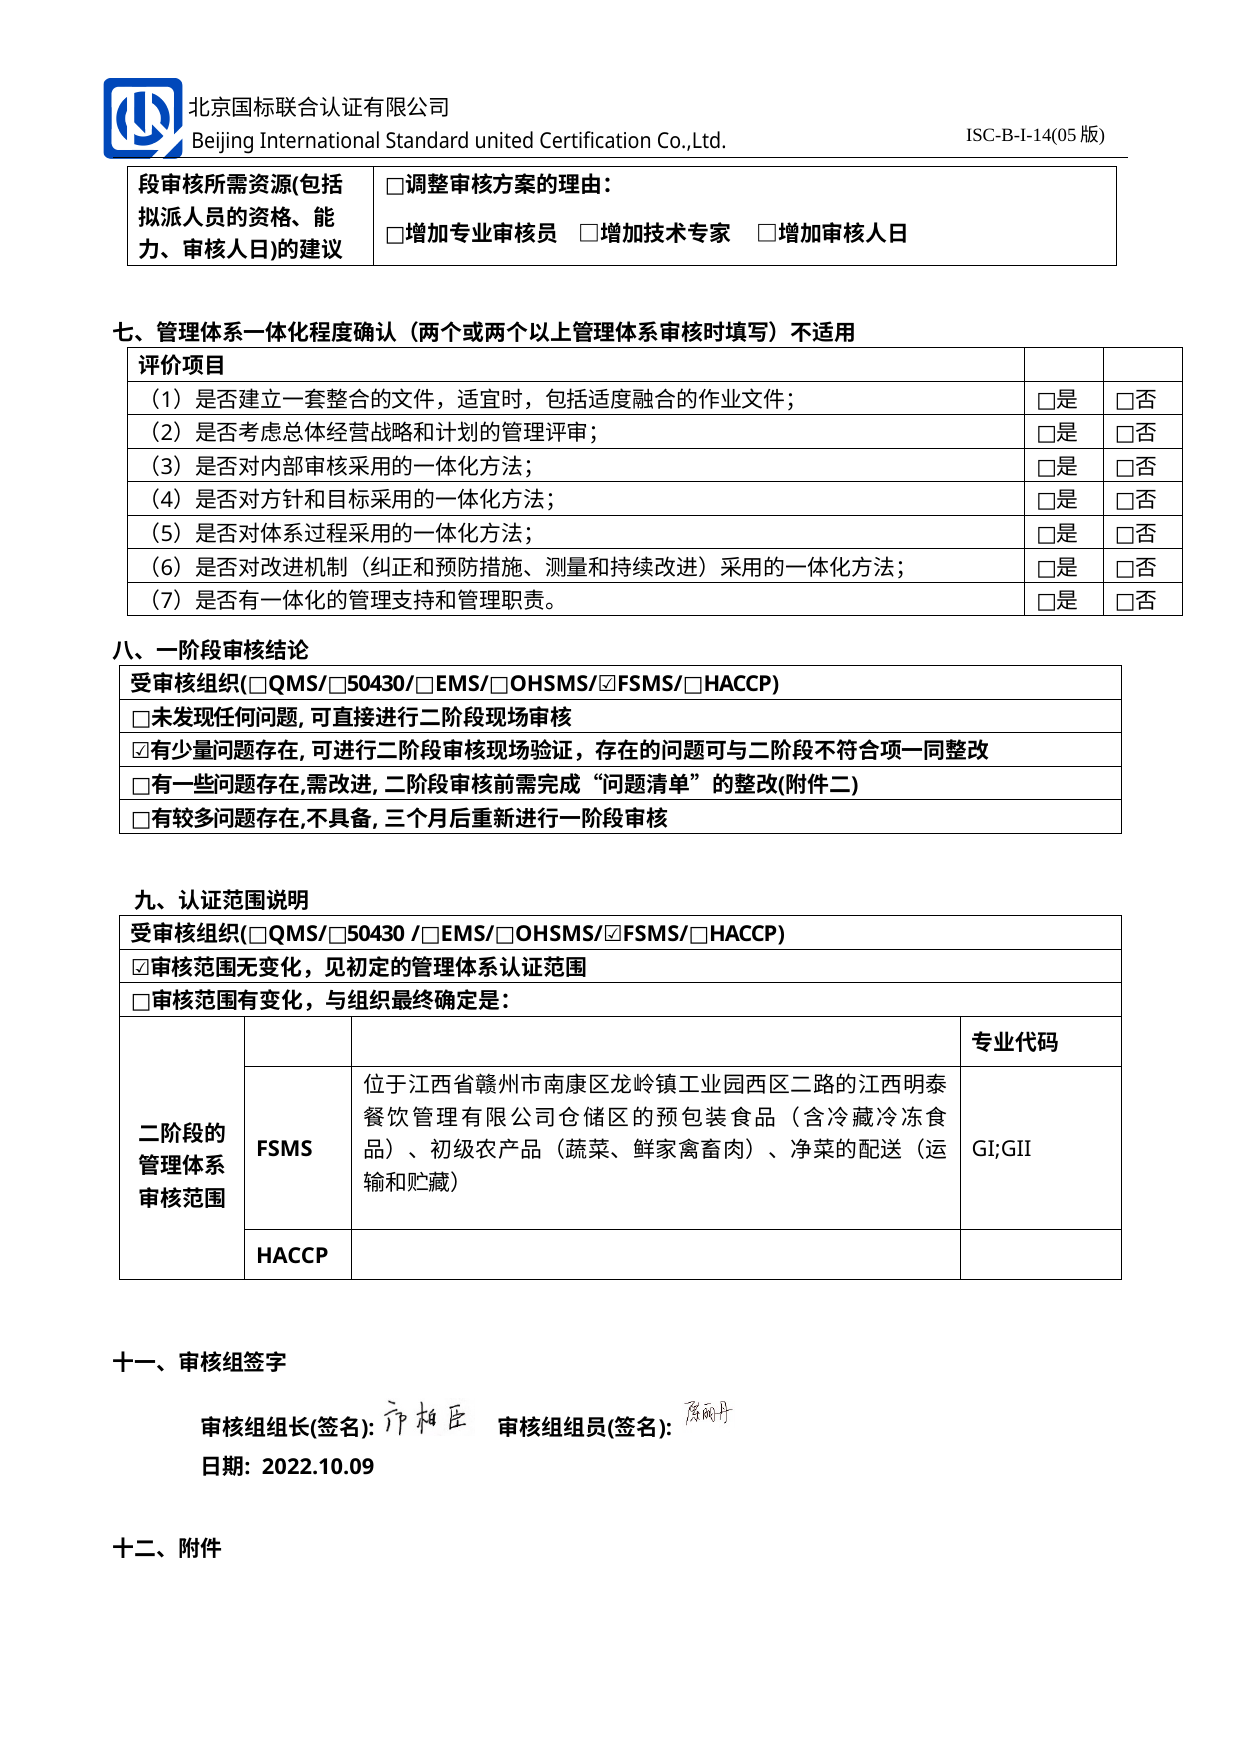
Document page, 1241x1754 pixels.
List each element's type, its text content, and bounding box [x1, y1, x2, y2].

table_cell HACCP [245, 1230, 351, 1279]
table_cell FSMS [245, 1067, 351, 1229]
table_cell □是 [1025, 549, 1103, 582]
table_cell [352, 1017, 960, 1066]
text 审核组组长(签名): 审核组组员(签名): [112, 1384, 1128, 1449]
table_cell ☑审核范围无变化，见初定的管理体系认证范围 [120, 950, 1121, 982]
table_cell （2）是否考虑总体经营战略和计划的管理评审； [128, 415, 1024, 448]
table_header 受审核组织(□QMS/□50430 /□EMS/□OHSMS/☑FSMS/□HACCP) [120, 916, 1121, 949]
text 十一、审核组签字 [112, 1345, 1128, 1377]
table_cell （6）是否对改进机制（纠正和预防措施、测量和持续改进）采用的一体化方法； [128, 549, 1024, 582]
text 七、管理体系一体化程度确认（两个或两个以上管理体系审核时填写）不适用 [112, 314, 1128, 347]
table_cell [245, 1017, 351, 1066]
table_cell □否 [1104, 415, 1182, 448]
table_cell □是 [1025, 482, 1103, 515]
text 十二、附件 [112, 1530, 1128, 1563]
table_cell 专业代码 [961, 1017, 1121, 1066]
text 九、认证范围说明 [112, 883, 1128, 915]
table_cell □否 [1104, 516, 1182, 548]
table_cell □未发现任何问题, 可直接进行二阶段现场审核 [120, 700, 1121, 732]
table_cell （3）是否对内部审核采用的一体化方法； [128, 449, 1024, 481]
text 八、一阶段审核结论 [112, 633, 1128, 665]
table_header [1025, 348, 1103, 381]
picture [103, 78, 183, 159]
table_cell □审核范围有变化，与组织最终确定是： [120, 983, 1121, 1016]
table_cell ☑有少量问题存在, 可进行二阶段审核现场验证，存在的问题可与二阶段不符合项一同整改 [120, 733, 1121, 766]
table_cell [352, 1230, 960, 1279]
table_cell □是 [1025, 583, 1103, 615]
table_cell （7）是否有一体化的管理支持和管理职责。 [128, 583, 1024, 615]
table_cell ☑按审核方案执行 □调整审核方案的理由： □增加专业审核员 □增加技术专家 □增加审核人日 [374, 167, 1116, 265]
text 日期: 2022.10.09 [112, 1449, 1128, 1481]
table_cell （5）是否对体系过程采用的一体化方法； [128, 516, 1024, 548]
table_cell □否 [1104, 482, 1182, 515]
table_cell 位于江西省赣州市南康区龙岭镇工业园西区二路的江西明泰餐饮管理有限公司仓储区的预包装食品（含冷藏冷冻食品）、初级农产品（蔬菜、鲜家禽畜肉）、净菜的配送（运输和贮藏） [352, 1067, 960, 1229]
table_cell □是 [1025, 516, 1103, 548]
table_header 受审核组织(□QMS/□50430/□EMS/□OHSMS/☑FSMS/□HACCP) [120, 666, 1121, 699]
table_cell □有较多问题存在,不具备, 三个月后重新进行一阶段审核 [120, 800, 1121, 833]
table_header 评价项目 [128, 348, 1024, 381]
table_cell □是 [1025, 382, 1103, 414]
table_cell □是 [1025, 415, 1103, 448]
table_cell □否 [1104, 583, 1182, 615]
table_cell [961, 1230, 1121, 1279]
table_cell （1）是否建立一套整合的文件，适宜时，包括适度融合的作业文件； [128, 382, 1024, 414]
table_cell （4）是否对方针和目标采用的一体化方法； [128, 482, 1024, 515]
table_header [1104, 348, 1182, 381]
picture [374, 1398, 475, 1436]
picture [671, 1390, 746, 1436]
table_cell □是 [1025, 449, 1103, 481]
table_cell □否 [1104, 549, 1182, 582]
table_cell □否 [1104, 382, 1182, 414]
table_cell GI;GII [961, 1067, 1121, 1229]
table_cell □否 [1104, 449, 1182, 481]
table_cell 一阶段审核组长对二阶段审核所需资源(包括拟派人员的资格、能力、审核人日)的建议 [128, 167, 373, 265]
table_cell 二阶段的管理体系审核范围 [120, 1017, 244, 1279]
table_cell □有一些问题存在,需改进, 二阶段审核前需完成“问题清单”的整改(附件二) [120, 767, 1121, 799]
